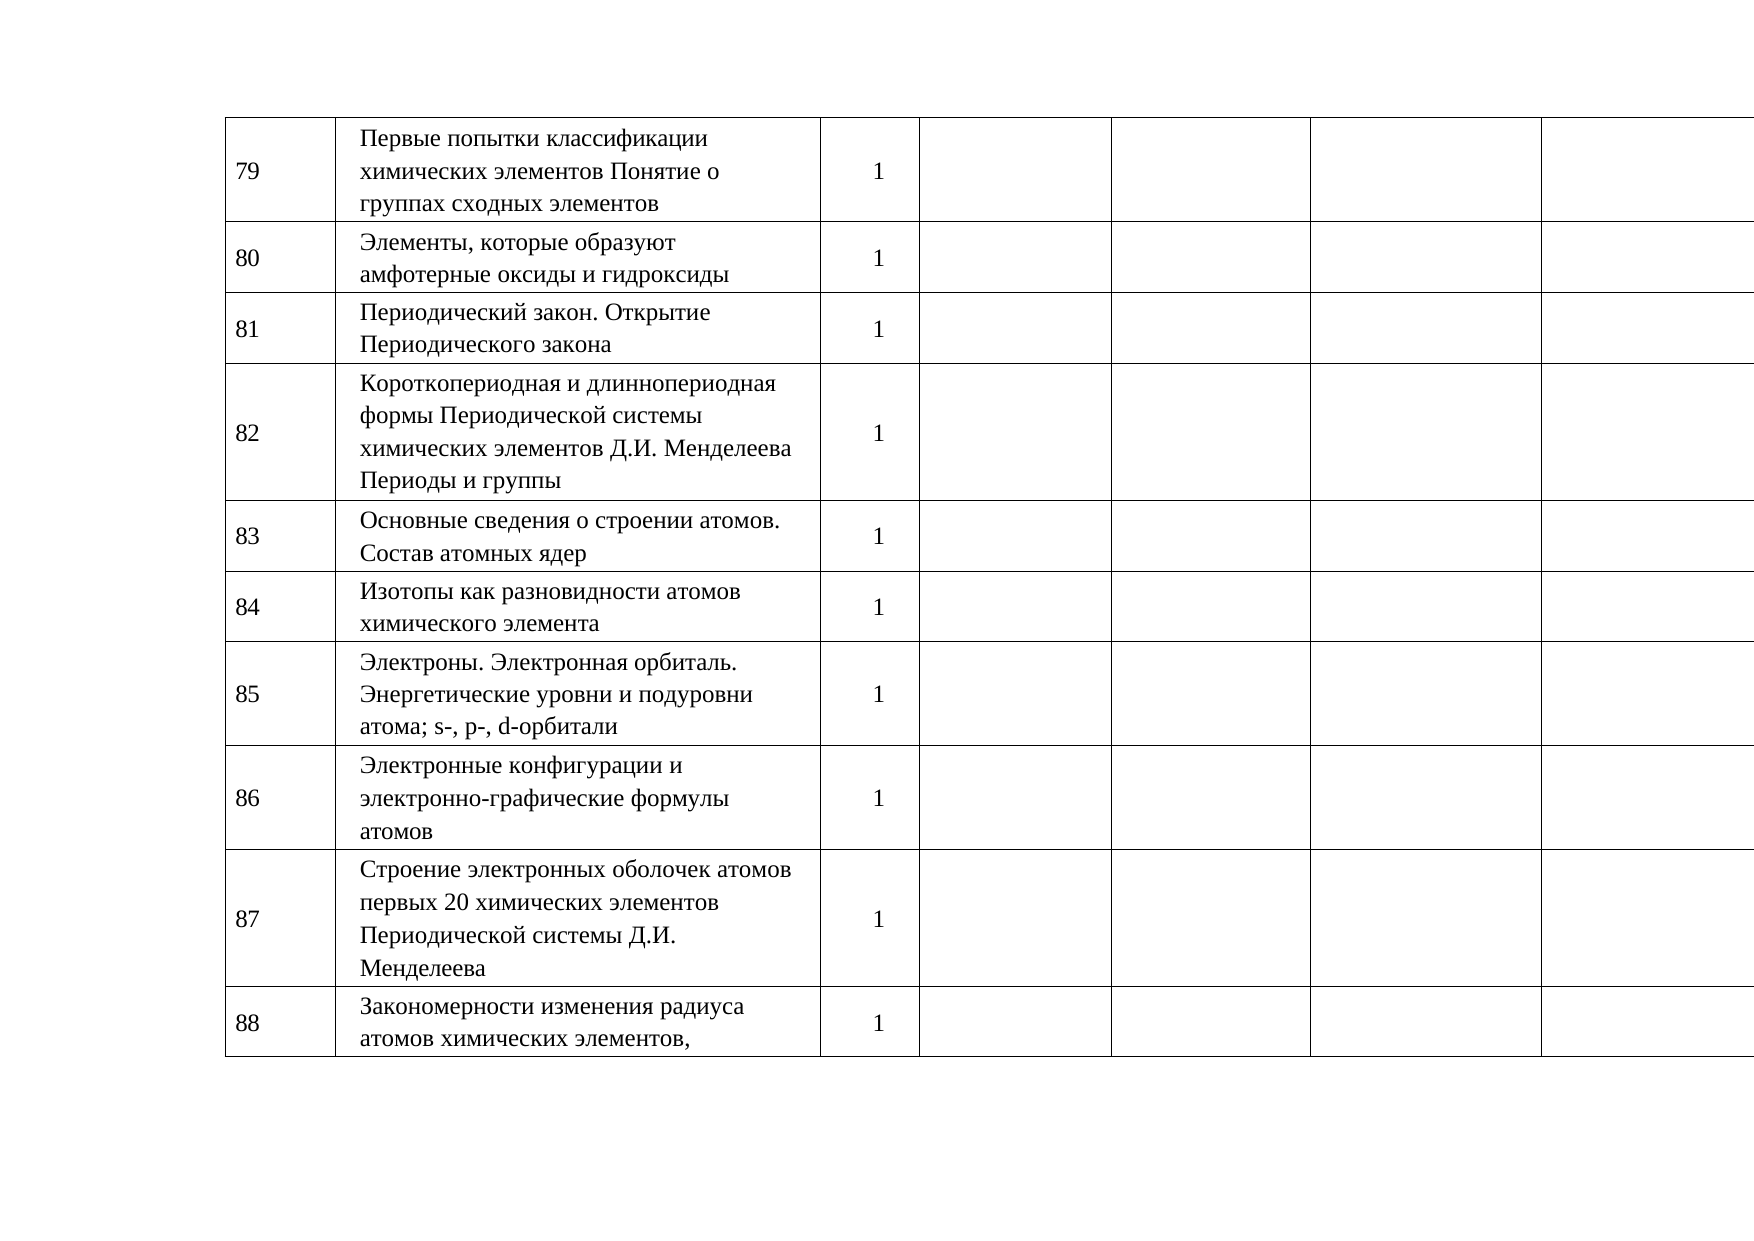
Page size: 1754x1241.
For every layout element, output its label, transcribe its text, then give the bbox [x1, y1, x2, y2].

table_cell 86 [226, 746, 335, 849]
table_cell Короткопериодная и длиннопериодная формы Периодической системы химических элементов Д.И. Менделеева Периоды и группы [336, 364, 820, 499]
table_cell [1542, 987, 1754, 1056]
table_header [1542, 118, 1754, 221]
table_cell [920, 746, 1111, 849]
table_cell [920, 222, 1111, 292]
table_cell 85 [226, 642, 335, 745]
table_cell [1542, 642, 1754, 745]
table_header Первые попытки классификации химических элементов Понятие о группах сходных элементов [336, 118, 820, 221]
table_cell [1311, 642, 1541, 745]
table_cell [1112, 642, 1310, 745]
table_cell Изотопы как разновидности атомов химического элемента [336, 572, 820, 641]
table_cell [1311, 293, 1541, 363]
table_cell 1 [821, 501, 919, 571]
table_cell Элементы, которые образуют амфотерные оксиды и гидроксиды [336, 222, 820, 292]
table_cell Строение электронных оболочек атомов первых 20 химических элементов Периодической системы Д.И. Менделеева [336, 850, 820, 986]
table_cell [1112, 293, 1310, 363]
table_cell [1311, 746, 1541, 849]
table_cell [1112, 222, 1310, 292]
table_cell 82 [226, 364, 335, 499]
table_cell Электронные конфигурации и электронно-графические формулы атомов [336, 746, 820, 849]
table_cell [1112, 850, 1310, 986]
table_cell [1311, 987, 1541, 1056]
table_header 1 [821, 118, 919, 221]
table_cell 1 [821, 222, 919, 292]
table_cell [1112, 746, 1310, 849]
table_cell 84 [226, 572, 335, 641]
table_cell [1542, 746, 1754, 849]
table_cell 1 [821, 572, 919, 641]
table_cell [1542, 222, 1754, 292]
table_cell 80 [226, 222, 335, 292]
table_header 79 [226, 118, 335, 221]
table_cell [920, 987, 1111, 1056]
table_cell 1 [821, 987, 919, 1056]
table_cell [920, 572, 1111, 641]
table_cell 88 [226, 987, 335, 1056]
table_cell Периодический закон. Открытие Периодического закона [336, 293, 820, 363]
table_cell [920, 501, 1111, 571]
table_cell [1311, 501, 1541, 571]
table_cell [1311, 364, 1541, 499]
table_cell [1542, 501, 1754, 571]
table_cell [1112, 987, 1310, 1056]
table_cell [1542, 572, 1754, 641]
table_cell 1 [821, 746, 919, 849]
table_cell [1311, 572, 1541, 641]
table_cell 81 [226, 293, 335, 363]
table_cell Электроны. Электронная орбиталь. Энергетические уровни и подуровни атома; s-, p-, d-орбитали [336, 642, 820, 745]
table_cell [1112, 364, 1310, 499]
table_cell [1542, 293, 1754, 363]
table_cell 1 [821, 364, 919, 499]
table_cell [1311, 222, 1541, 292]
table_cell [1311, 850, 1541, 986]
table_cell Закономерности изменения радиуса атомов химических элементов, [336, 987, 820, 1056]
table_cell [1542, 850, 1754, 986]
table_cell [1112, 501, 1310, 571]
table_cell [920, 642, 1111, 745]
table_header [1311, 118, 1541, 221]
table_header [1112, 118, 1310, 221]
table_cell 1 [821, 642, 919, 745]
table_cell [920, 364, 1111, 499]
table_cell [1112, 572, 1310, 641]
table_cell 87 [226, 850, 335, 986]
table_cell 1 [821, 850, 919, 986]
table_cell [920, 850, 1111, 986]
table_cell 83 [226, 501, 335, 571]
table_cell [1542, 364, 1754, 499]
table_cell 1 [821, 293, 919, 363]
table_header [920, 118, 1111, 221]
table_cell Основные сведения о строении атомов. Состав атомных ядер [336, 501, 820, 571]
table_cell [920, 293, 1111, 363]
